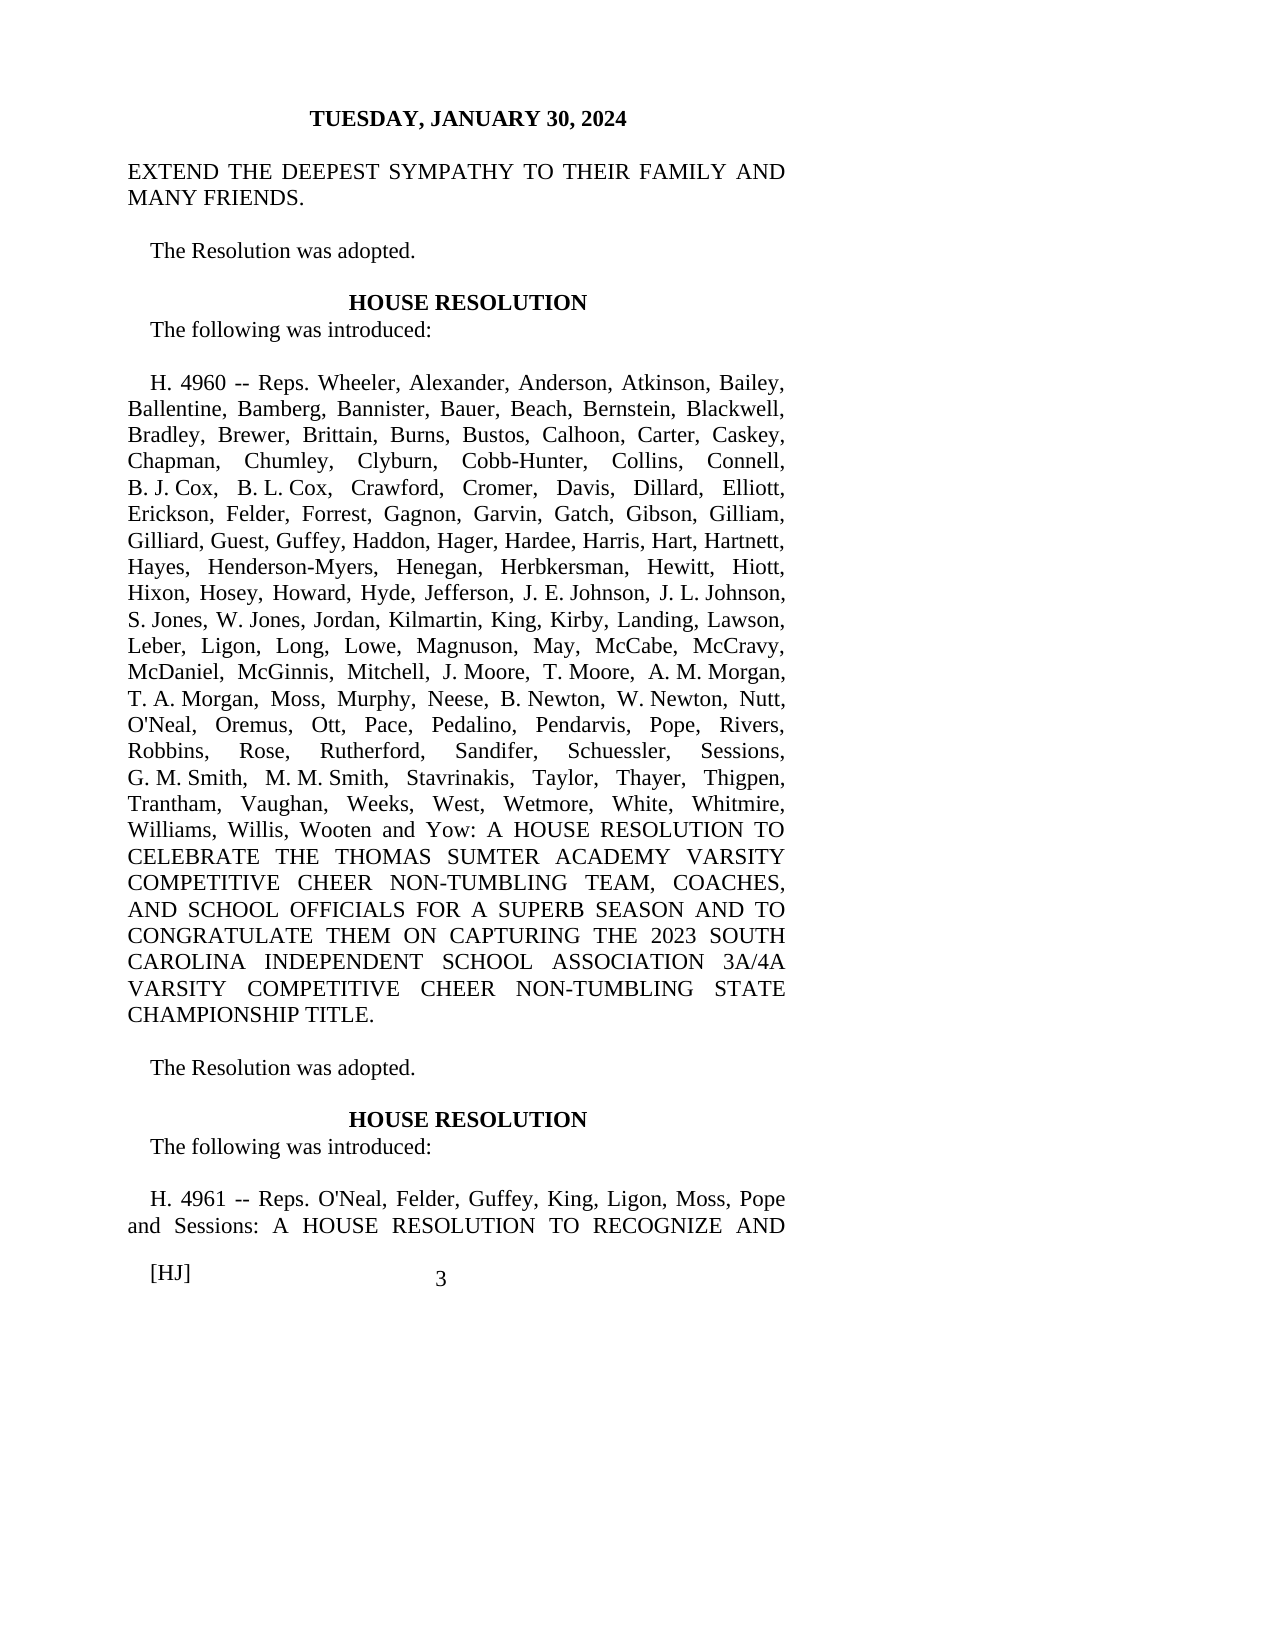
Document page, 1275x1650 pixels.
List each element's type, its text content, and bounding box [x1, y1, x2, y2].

text HOUSE RESOLUTION [127, 1106, 786, 1133]
text The following was introduced: [127, 1133, 786, 1159]
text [127, 158, 786, 210]
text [127, 1186, 786, 1238]
text The Resolution was adopted. [127, 1054, 786, 1080]
text HOUSE RESOLUTION [127, 289, 786, 316]
text H. 4960 -- Reps. Wheeler, Alexander, Anderson, Atkinson, Bailey, Ballentine, Bamberg, Bannister, Bauer, Beach, Bernstein, Blackwell, Bradley, Brewer, Brittain, Burns, Bustos, Calhoon, Carter, Caskey, Chapman, Chumley, Clyburn, Cobb-Hunter, Collins, Connell, B. J. Cox, B. L. Cox, Crawford, Cromer, Davis, Dillard, Elliott, Erickson, Felder, Forrest, Gagnon, Garvin, Gatch, Gibson, Gilliam, Gilliard, Guest, Guffey, Haddon, Hager, Hardee, Harris, Hart, Hartnett, Hayes, Henderson-Myers, Henegan, Herbkersman, Hewitt, Hiott, Hixon, Hosey, Howard, Hyde, Jefferson, J. E. Johnson, J. L. Johnson, S. Jones, W. Jones, Jordan, Kilmartin, King, Kirby, Landing, Lawson, Leber, Ligon, Long, Lowe, Magnuson, May, McCabe, McCravy, McDaniel, McGinnis, Mitchell, J. Moore, T. Moore, A. M. Morgan, T. A. Morgan, Moss, Murphy, Neese, B. Newton, W. Newton, Nutt, O'Neal, Oremus, Ott, Pace, Pedalino, Pendarvis, Pope, Rivers, Robbins, Rose, Rutherford, Sandifer, Schuessler, Sessions, G. M. Smith, M. M. Smith, Stavrinakis, Taylor, Thayer, Thigpen, Trantham, Vaughan, Weeks, West, Wetmore, White, Whitmire, Williams, Willis, Wooten and Yow: A HOUSE RESOLUTION TO CELEBRATE THE THOMAS SUMTER ACADEMY VARSITY COMPETITIVE CHEER NON-TUMBLING TEAM, COACHES, AND SCHOOL OFFICIALS FOR A SUPERB SEASON AND TO CONGRATULATE THEM ON CAPTURING THE 2023 SOUTH CAROLINA INDEPENDENT SCHOOL ASSOCIATION 3A/4A VARSITY COMPETITIVE CHEER NON-TUMBLING STATE CHAMPIONSHIP TITLE. [127, 368, 786, 1027]
text The Resolution was adopted. [127, 237, 786, 263]
text The following was introduced: [127, 316, 786, 342]
